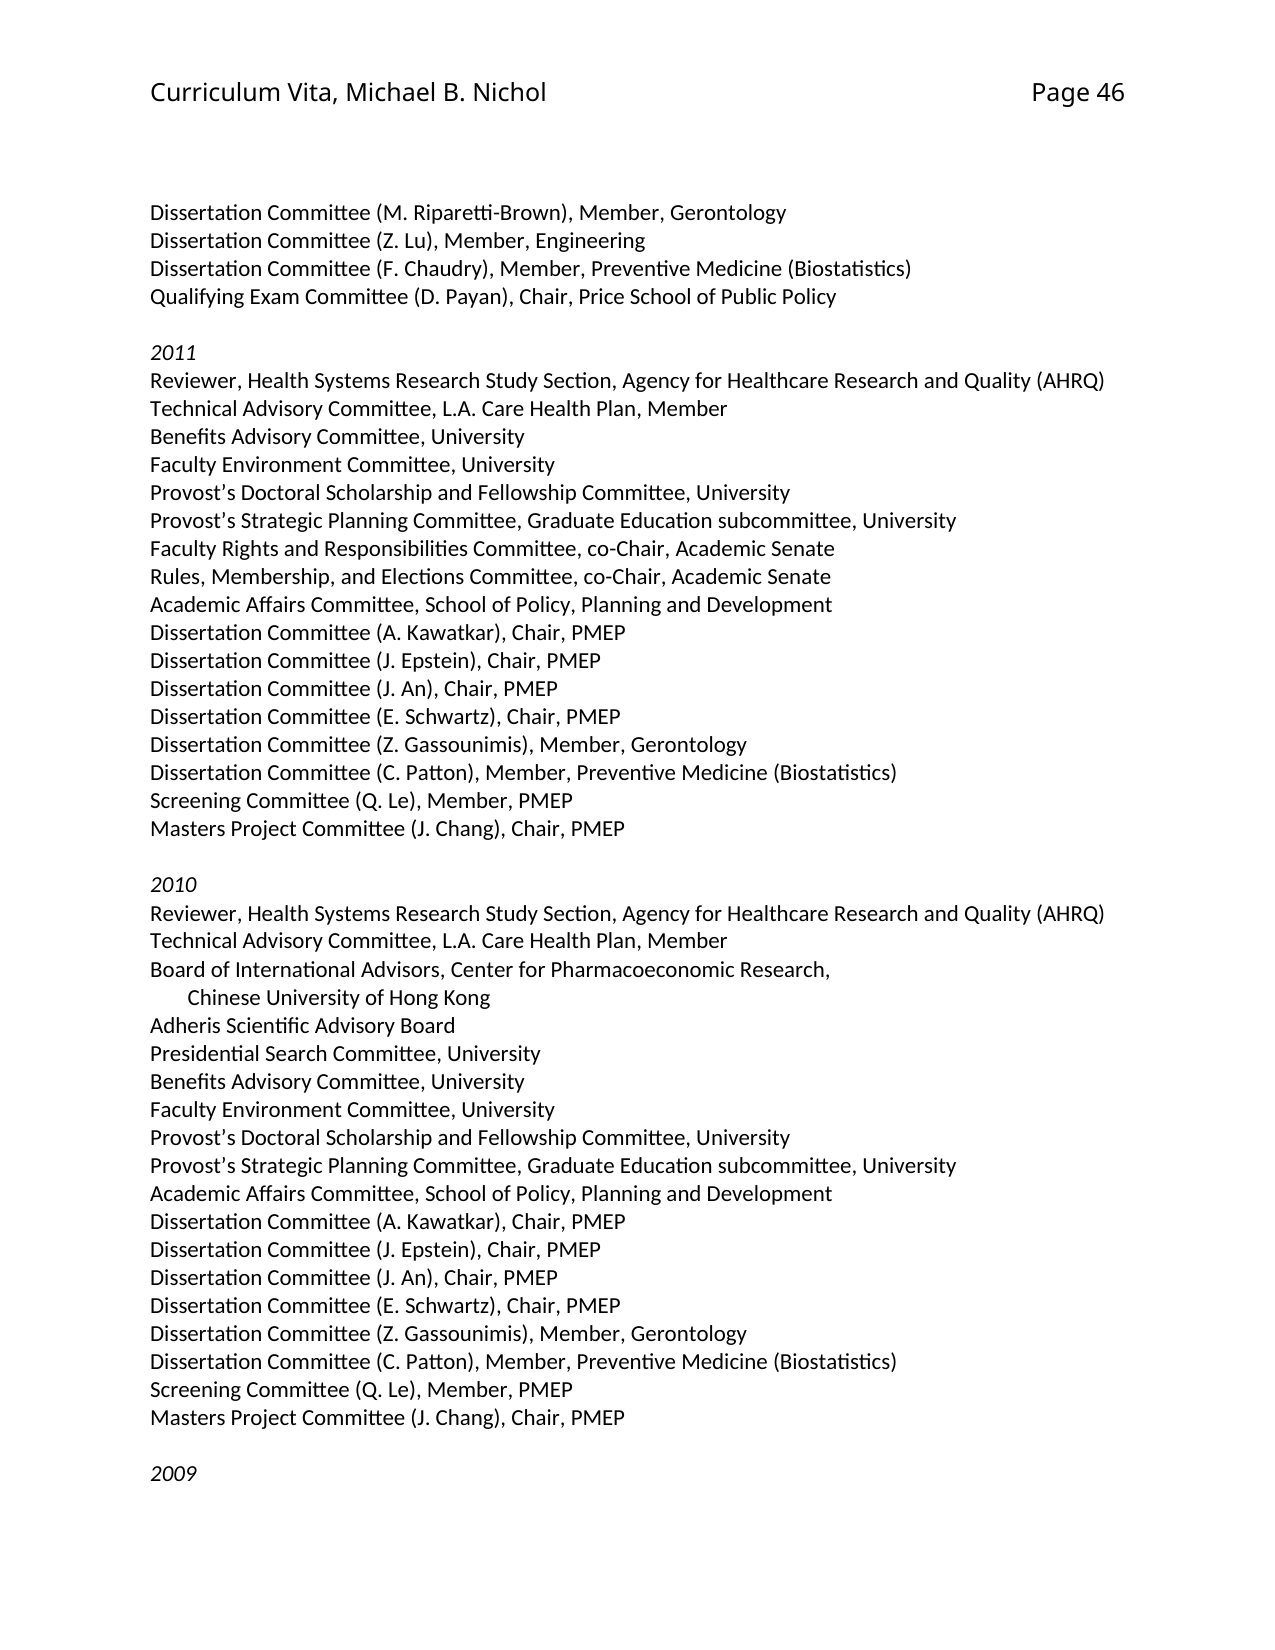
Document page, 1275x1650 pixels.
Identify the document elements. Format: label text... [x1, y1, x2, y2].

text Reviewer, Health Systems Research Study Section, Agency for Healthcare Research and Quality (AHRQ) [150, 899, 1125, 927]
text Masters Project Committee (J. Chang), Chair, PMEP [150, 814, 1125, 843]
text Dissertation Committee (A. Kawatkar), Chair, PMEP [150, 618, 1125, 646]
text Dissertation Committee (C. Patton), Member, Preventive Medicine (Biostatistics) [150, 758, 1125, 787]
text Dissertation Committee (Z. Gassounimis), Member, Gerontology [150, 1319, 1125, 1347]
text Rules, Membership, and Elections Committee, co-Chair, Academic Senate [150, 562, 1125, 590]
text Provost’s Doctoral Scholarship and Fellowship Committee, University [150, 478, 1125, 506]
text Dissertation Committee (J. An), Chair, PMEP [150, 674, 1125, 702]
text Benefits Advisory Committee, University [150, 422, 1125, 450]
text Screening Committee (Q. Le), Member, PMEP [150, 1375, 1125, 1403]
text Dissertation Committee (J. An), Chair, PMEP [150, 1263, 1125, 1291]
text Reviewer, Health Systems Research Study Section, Agency for Healthcare Research and Quality (AHRQ) [150, 366, 1125, 394]
text Dissertation Committee (J. Epstein), Chair, PMEP [150, 646, 1125, 674]
text Dissertation Committee (Z. Lu), Member, Engineering [150, 226, 1125, 254]
text Academic Affairs Committee, School of Policy, Planning and Development [150, 1179, 1125, 1207]
text Faculty Environment Committee, University [150, 1095, 1125, 1123]
text Adheris Scientific Advisory Board [150, 1011, 1125, 1039]
text Benefits Advisory Committee, University [150, 1067, 1125, 1095]
text Provost’s Strategic Planning Committee, Graduate Education subcommittee, University [150, 506, 1125, 534]
text Dissertation Committee (F. Chaudry), Member, Preventive Medicine (Biostatistics) [150, 254, 1125, 282]
text Technical Advisory Committee, L.A. Care Health Plan, Member [150, 394, 1125, 422]
text Technical Advisory Committee, L.A. Care Health Plan, Member [150, 927, 1125, 955]
text Dissertation Committee (C. Patton), Member, Preventive Medicine (Biostatistics) [150, 1347, 1125, 1375]
text Dissertation Committee (E. Schwartz), Chair, PMEP [150, 1291, 1125, 1319]
text 2011 [150, 338, 1125, 366]
text Masters Project Committee (J. Chang), Chair, PMEP [150, 1403, 1125, 1431]
text Academic Affairs Committee, School of Policy, Planning and Development [150, 590, 1125, 618]
text 2010 [150, 871, 1125, 899]
text 2009 [150, 1459, 1125, 1487]
text Chinese University of Hong Kong [150, 983, 1125, 1011]
text Board of International Advisors, Center for Pharmacoeconomic Research, [150, 955, 1125, 983]
text Provost’s Strategic Planning Committee, Graduate Education subcommittee, University [150, 1151, 1125, 1179]
text Provost’s Doctoral Scholarship and Fellowship Committee, University [150, 1123, 1125, 1151]
text Presidential Search Committee, University [150, 1039, 1125, 1067]
text Dissertation Committee (J. Epstein), Chair, PMEP [150, 1235, 1125, 1263]
text Faculty Rights and Responsibilities Committee, co-Chair, Academic Senate [150, 534, 1125, 562]
text Qualifying Exam Committee (D. Payan), Chair, Price School of Public Policy [150, 282, 1125, 310]
text Dissertation Committee (E. Schwartz), Chair, PMEP [150, 702, 1125, 731]
text Dissertation Committee (A. Kawatkar), Chair, PMEP [150, 1207, 1125, 1235]
text Faculty Environment Committee, University [150, 450, 1125, 478]
text Screening Committee (Q. Le), Member, PMEP [150, 787, 1125, 814]
text Dissertation Committee (M. Riparetti-Brown), Member, Gerontology [150, 198, 1125, 226]
text Dissertation Committee (Z. Gassounimis), Member, Gerontology [150, 731, 1125, 758]
